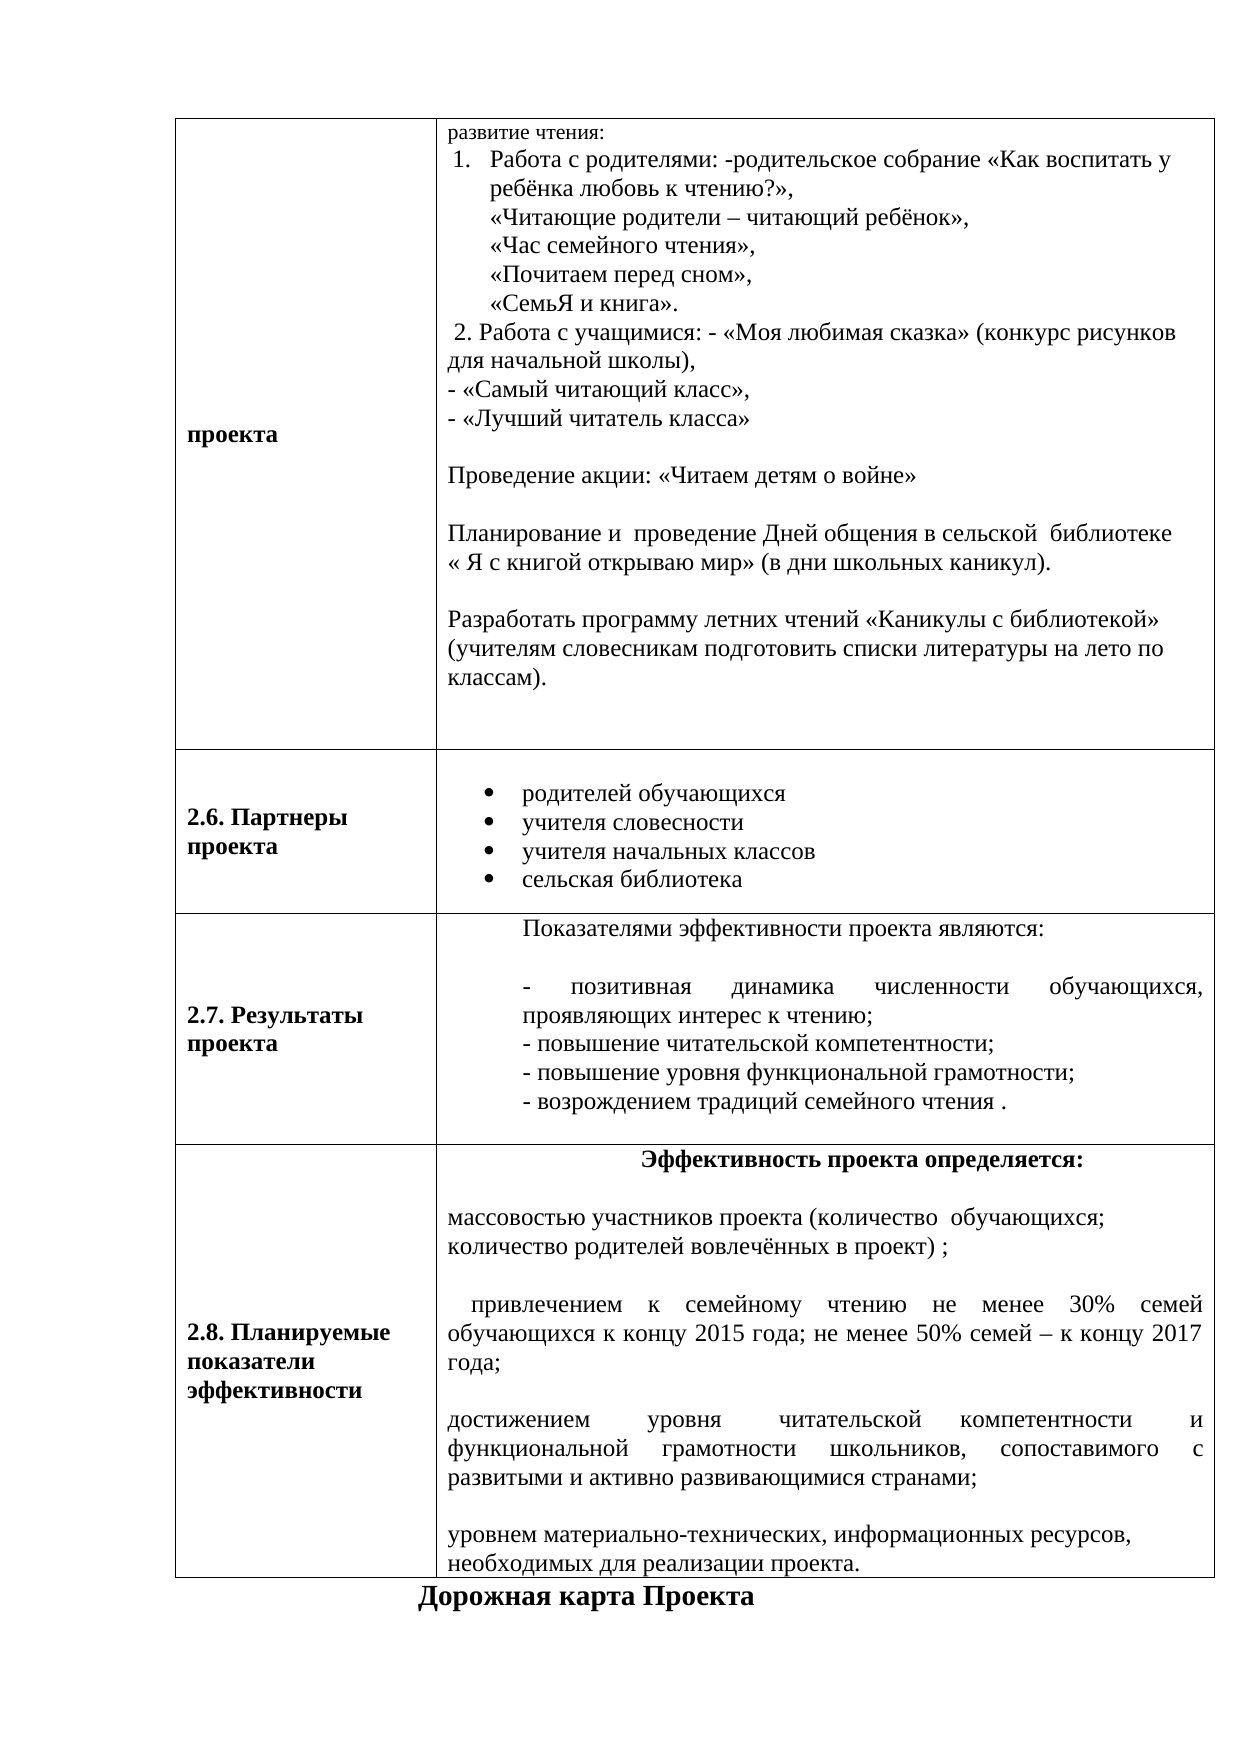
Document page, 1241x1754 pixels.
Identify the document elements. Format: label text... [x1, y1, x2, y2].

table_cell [176, 119, 436, 748]
table_cell Эффективность проекта определяется: массовостью участников проекта (количество обучающихся; количество родителей вовлечённых в проект) ; привлечением к семейному чтению не менее 30% семей обучающихся к концу 2015 года; не менее 50% семей – к концу 2017 года; достижением уровня читательской компетентности и функциональной грамотности школьников, сопоставимого с развитыми и активно развивающимися странами; уровнем материально-технических, информационных ресурсов, необходимых для реализации проекта. [437, 1145, 1214, 1577]
table_cell 2.6. Партнеры проекта [176, 750, 436, 912]
table_cell Показателями эффективности проекта являются: - позитивная динамика численности обучающихся, проявляющих интерес к чтению; - повышение читательской компетентности; - повышение уровня функциональной грамотности; - возрождением традиций семейного чтения . [437, 914, 1214, 1143]
table_cell 2.8. Планируемые показатели эффективности [176, 1145, 436, 1577]
text Дорожная карта Проекта [177, 1578, 1098, 1611]
table_cell родителей обучающихся учителя словесности учителя начальных классов сельская библиотека [437, 750, 1214, 912]
table_cell 2.7. Результаты проекта [176, 914, 436, 1143]
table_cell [437, 119, 1214, 748]
